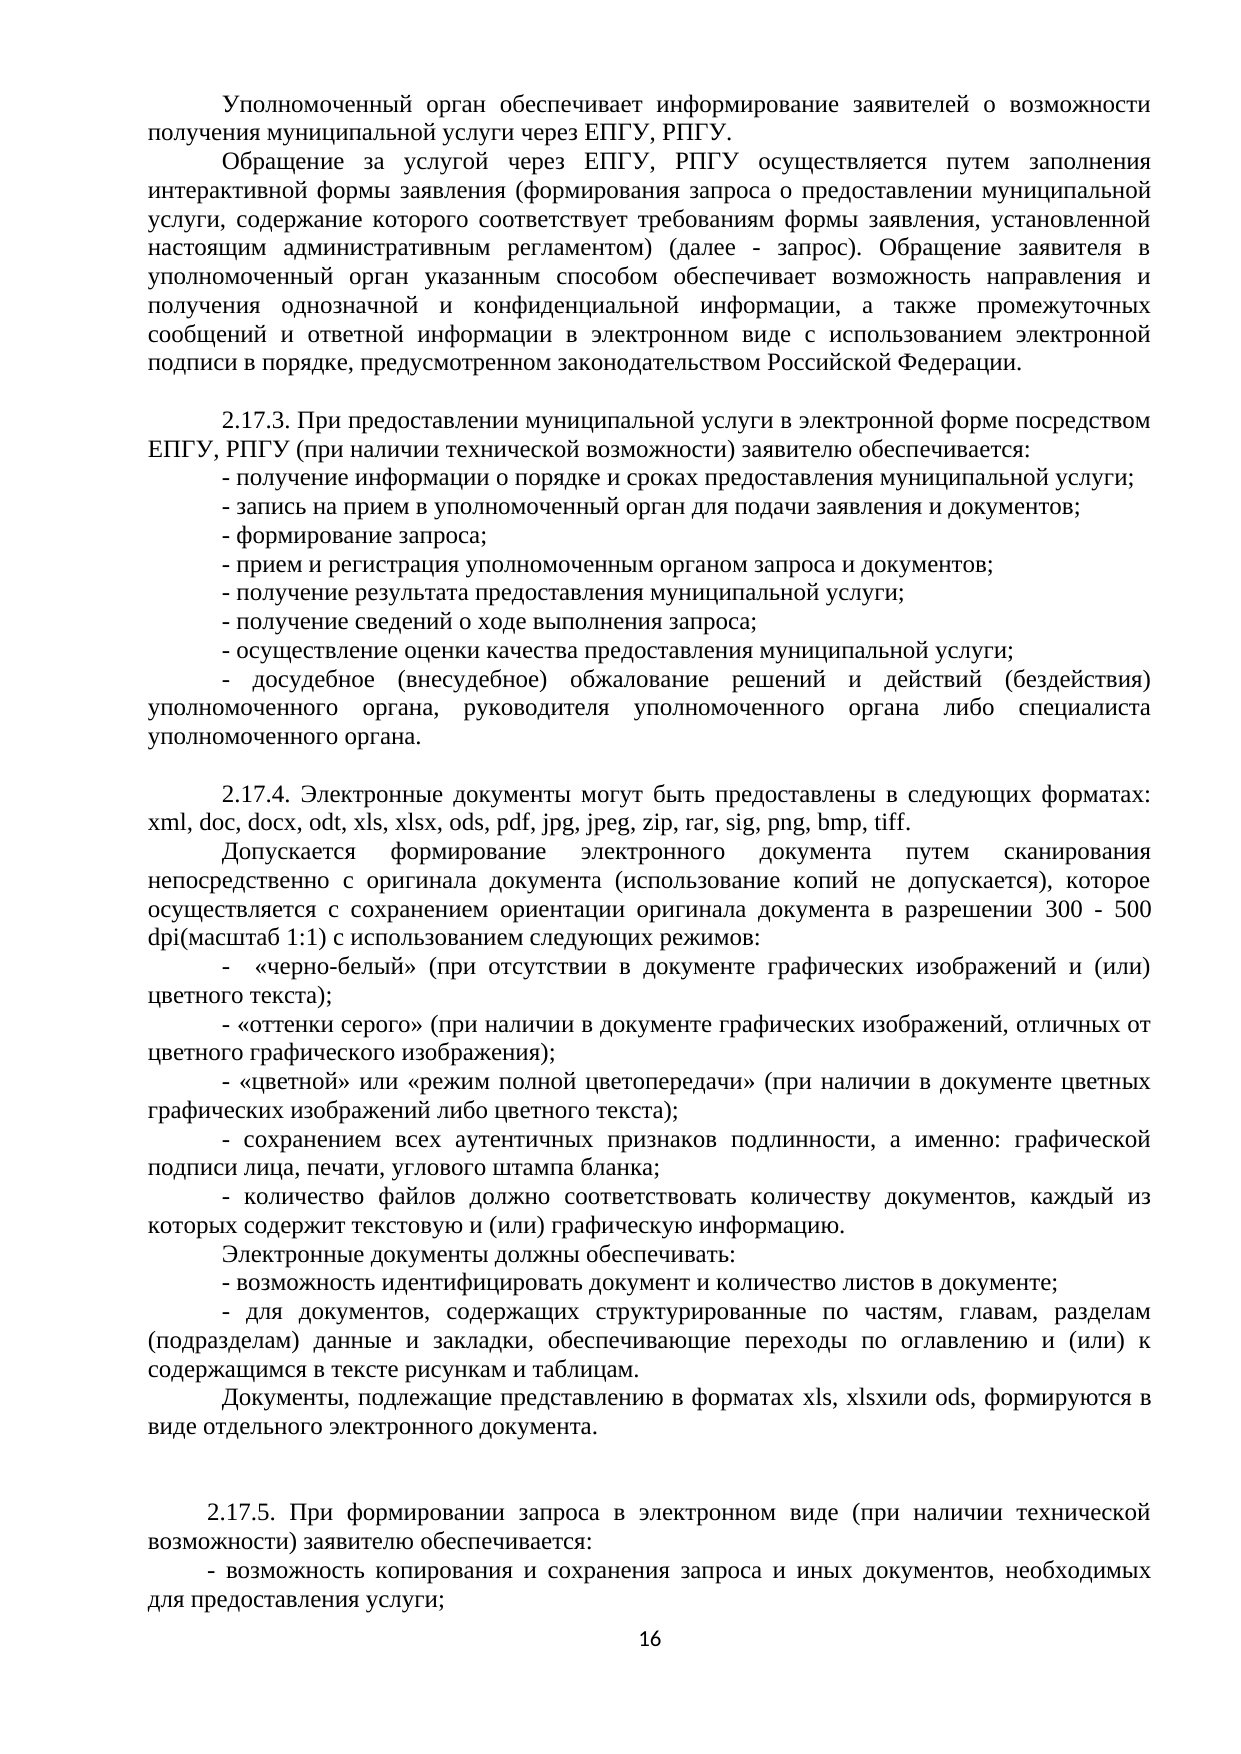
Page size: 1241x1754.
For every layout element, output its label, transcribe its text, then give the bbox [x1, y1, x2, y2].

text - запись на прием в уполномоченный орган для подачи заявления и документов; [148, 491, 1152, 520]
text 2.17.5. При формировании запроса в электронном виде (при наличии технической возможности) заявителю обеспечивается: [148, 1497, 1152, 1555]
text - возможность идентифицировать документ и количество листов в документе; [148, 1267, 1152, 1296]
text - для документов, содержащих структурированные по частям, главам, разделам (подразделам) данные и закладки, обеспечивающие переходы по оглавлению и (или) к содержащимся в тексте рисункам и таблицам. [148, 1296, 1152, 1382]
text - получение результата предоставления муниципальной услуги; [148, 577, 1152, 606]
text 2.17.3. При предоставлении муниципальной услуги в электронной форме посредством ЕПГУ, РПГУ (при наличии технической возможности) заявителю обеспечивается: [148, 405, 1152, 462]
text - осуществление оценки качества предоставления муниципальной услуги; [148, 635, 1152, 664]
text - формирование запроса; [148, 520, 1152, 549]
text - получение информации о порядке и сроках предоставления муниципальной услуги; [148, 462, 1152, 491]
text Допускается формирование электронного документа путем сканирования непосредственно с оригинала документа (использование копий не допускается), которое осуществляется с сохранением ориентации оригинала документа в разрешении 300 - 500 dpi(масштаб 1:1) с использованием следующих режимов: [148, 836, 1152, 951]
text Электронные документы должны обеспечивать: [148, 1239, 1152, 1267]
text 2.17.4. Электронные документы могут быть предоставлены в следующих форматах: xml, doc, docx, odt, xls, xlsx, ods, pdf, jpg, jpeg, zip, rar, sig, png, bmp, tiff. [148, 779, 1152, 836]
text Документы, подлежащие представлению в форматах xls, xlsxили ods, формируются в виде отдельного электронного документа. [148, 1382, 1152, 1440]
text - «черно-белый» (при отсутствии в документе графических изображений и (или) цветного текста); [148, 951, 1152, 1009]
text Обращение за услугой через ЕПГУ, РПГУ осуществляется путем заполнения интерактивной формы заявления (формирования запроса о предоставлении муниципальной услуги, содержание которого соответствует требованиям формы заявления, установленной настоящим административным регламентом) (далее - запрос). Обращение заявителя в уполномоченный орган указанным способом обеспечивает возможность направления и получения однозначной и конфиденциальной информации, а также промежуточных сообщений и ответной информации в электронном виде с использованием электронной подписи в порядке, предусмотренном законодательством Российской Федерации. [148, 146, 1152, 376]
text - получение сведений о ходе выполнения запроса; [148, 606, 1152, 635]
text - досудебное (внесудебное) обжалование решений и действий (бездействия) уполномоченного органа, руководителя уполномоченного органа либо специалиста уполномоченного органа. [148, 664, 1152, 750]
text Уполномоченный орган обеспечивает информирование заявителей о возможности получения муниципальной услуги через ЕПГУ, РПГУ. [148, 89, 1152, 146]
text - сохранением всех аутентичных признаков подлинности, а именно: графической подписи лица, печати, углового штампа бланка; [148, 1124, 1152, 1181]
text - возможность копирования и сохранения запроса и иных документов, необходимых для предоставления услуги; [148, 1555, 1152, 1612]
text - прием и регистрация уполномоченным органом запроса и документов; [148, 549, 1152, 577]
text - «цветной» или «режим полной цветопередачи» (при наличии в документе цветных графических изображений либо цветного текста); [148, 1066, 1152, 1124]
text - количество файлов должно соответствовать количеству документов, каждый из которых содержит текстовую и (или) графическую информацию. [148, 1181, 1152, 1239]
text - «оттенки серого» (при наличии в документе графических изображений, отличных от цветного графического изображения); [148, 1009, 1152, 1066]
